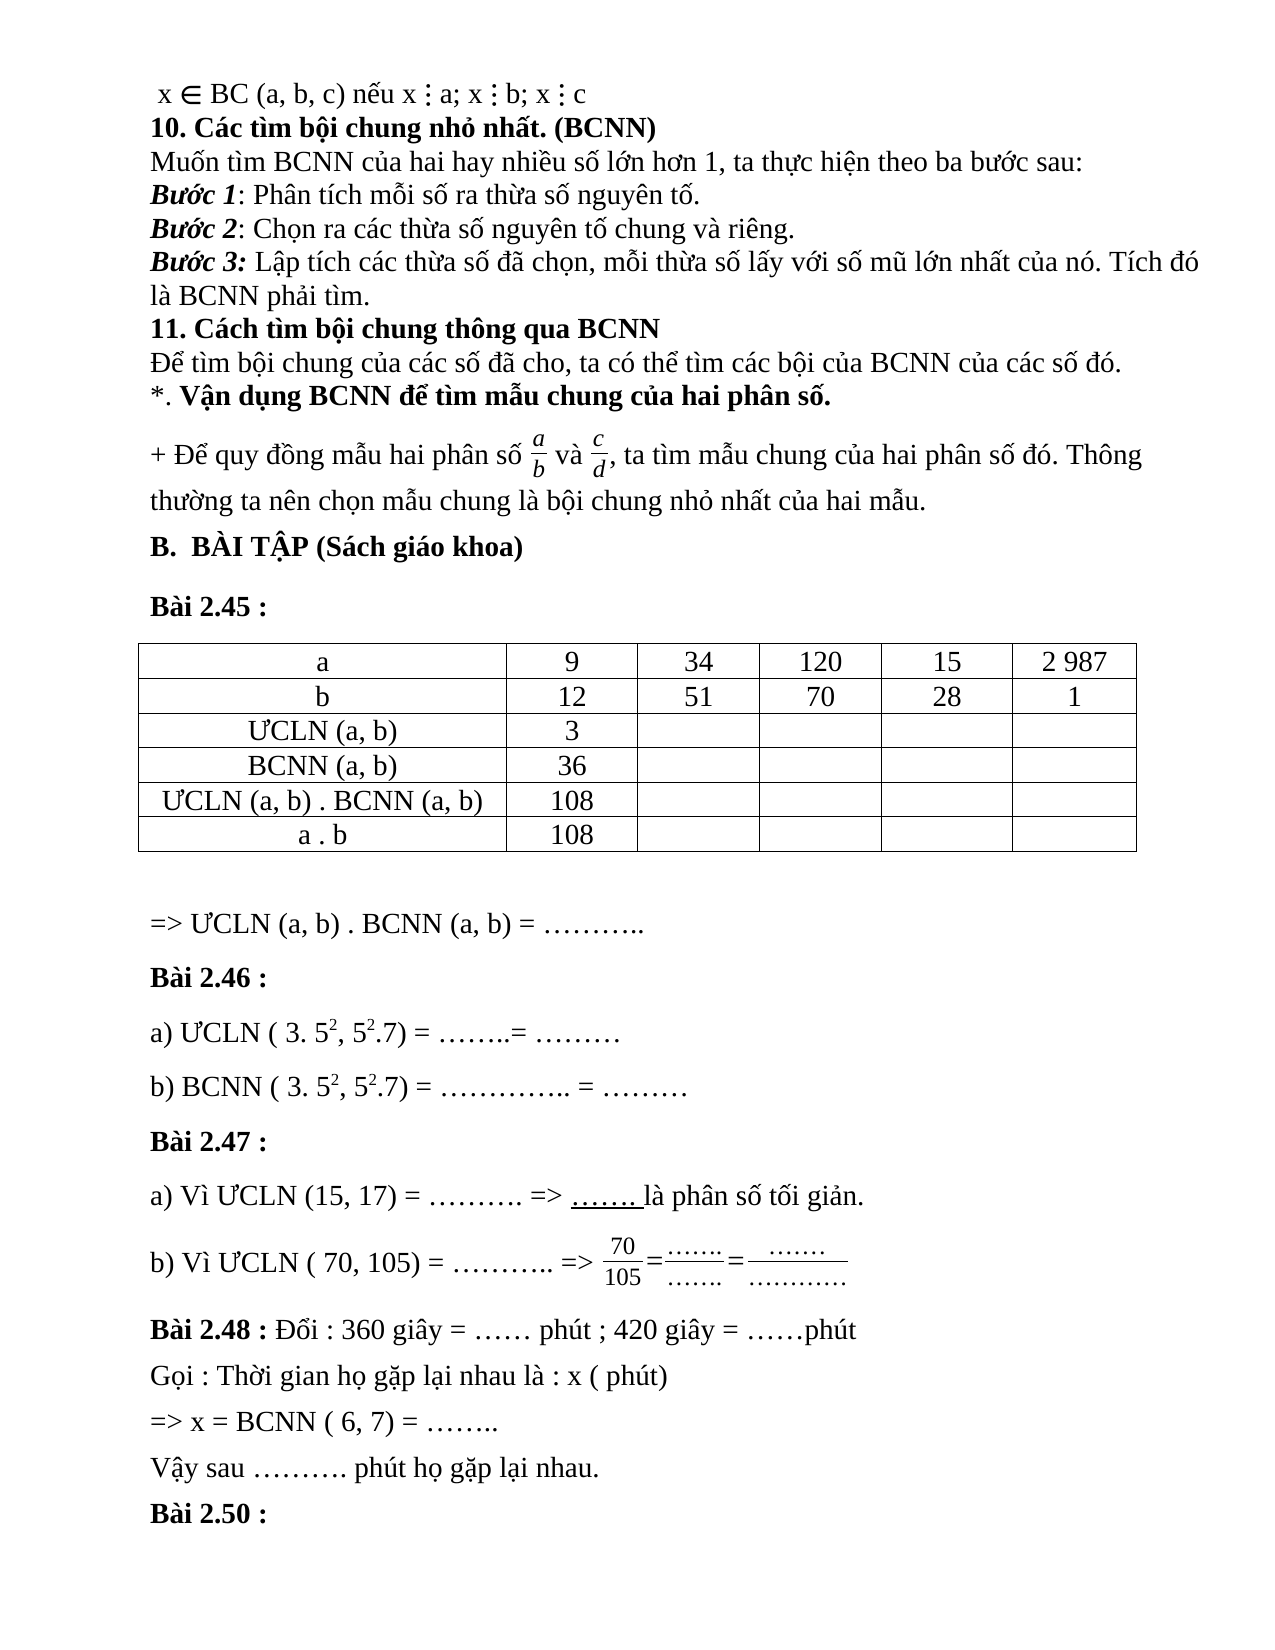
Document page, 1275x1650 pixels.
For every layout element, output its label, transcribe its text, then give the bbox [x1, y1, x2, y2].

table_cell a . b [139, 817, 506, 851]
table_cell [1013, 783, 1136, 816]
table_header 9 [507, 644, 637, 678]
table_cell 28 [882, 679, 1012, 712]
text Vậy sau ………. phút họ gặp lại nhau. [150, 1450, 1200, 1484]
table_cell [760, 783, 881, 816]
table_cell ƯCLN (a, b) [139, 714, 506, 747]
table_cell [760, 748, 881, 782]
table_cell [882, 817, 1012, 851]
table_cell [1013, 817, 1136, 851]
table_cell 1 [1013, 679, 1136, 712]
text *. Vận dụng BCNN để tìm mẫu chung của hai phân số. [150, 378, 1200, 412]
text 10. Các tìm bội chung nhỏ nhất. (BCNN) [150, 110, 1200, 144]
table_header 120 [760, 644, 881, 678]
table_cell [638, 783, 759, 816]
text + Để quy đồng mẫu hai phân số và , ta tìm mẫu chung của hai phân số đó. Thông thường ta nên chọn mẫu chung là bội chung nhỏ nhất của hai mẫu. [150, 424, 1200, 517]
table_header 2 987 [1013, 644, 1136, 678]
table_cell ƯCLN (a, b) . BCNN (a, b) [139, 783, 506, 816]
table_header 15 [882, 644, 1012, 678]
text Bước 1: Phân tích mỗi số ra thừa số nguyên tố. [150, 177, 1200, 211]
table_cell [1013, 714, 1136, 747]
text Để tìm bội chung của các số đã cho, ta có thể tìm các bội của BCNN của các số đó. [150, 345, 1200, 378]
table_cell 108 [507, 817, 637, 851]
table_cell 108 [507, 783, 637, 816]
table_header 34 [638, 644, 759, 678]
table_cell BCNN (a, b) [139, 748, 506, 782]
table_cell 3 [507, 714, 637, 747]
text a) ƯCLN ( 3. 52, 52.7) = ……..= ……… [150, 1015, 1200, 1048]
table_cell [760, 817, 881, 851]
text Bài 2.50 : [150, 1496, 1200, 1530]
text Muốn tìm BCNN của hai hay nhiều số lớn hơn 1, ta thực hiện theo ba bước sau: [150, 144, 1200, 177]
table_cell [1013, 748, 1136, 782]
text x ∈ BC (a, b, c) nếu x ⋮ a; x ⋮ b; x ⋮ c [150, 75, 1200, 110]
table_cell [882, 748, 1012, 782]
table_cell [760, 714, 881, 747]
text B. BÀI TẬP (Sách giáo khoa) [150, 529, 1200, 563]
text Gọi : Thời gian họ gặp lại nhau là : x ( phút) [150, 1358, 1200, 1392]
text => ƯCLN (a, b) . BCNN (a, b) = ……….. [150, 906, 1200, 940]
text Bước 3: Lập tích các thừa số đã chọn, mỗi thừa số lấy với số mũ lớn nhất của nó. Tích đó là BCNN phải tìm. [150, 244, 1200, 311]
text b) BCNN ( 3. 52, 52.7) = ………….. = ……… [150, 1069, 1200, 1103]
table_cell [882, 714, 1012, 747]
text Bước 2: Chọn ra các thừa số nguyên tố chung và riêng. [150, 211, 1200, 244]
table_header a [139, 644, 506, 678]
table_cell [882, 783, 1012, 816]
text 11. Cách tìm bội chung thông qua BCNN [150, 311, 1200, 345]
text b) Vì ƯCLN ( 70, 105) = ……….. => [150, 1232, 1200, 1291]
table_cell 51 [638, 679, 759, 712]
text => x = BCNN ( 6, 7) = …….. [150, 1404, 1200, 1438]
table_cell b [139, 679, 506, 712]
text Bài 2.48 : Đổi : 360 giây = …… phút ; 420 giây = ……phút [150, 1312, 1200, 1346]
table_cell [638, 714, 759, 747]
table_cell 36 [507, 748, 637, 782]
text a) Vì ƯCLN (15, 17) = ………. => ……. là phân số tối giản. [150, 1178, 1200, 1212]
text Bài 2.45 : [150, 589, 1200, 622]
text Bài 2.46 : [150, 961, 1200, 994]
table_cell [638, 817, 759, 851]
table_cell 12 [507, 679, 637, 712]
table_cell 70 [760, 679, 881, 712]
text Bài 2.47 : [150, 1124, 1200, 1157]
table_cell [638, 748, 759, 782]
